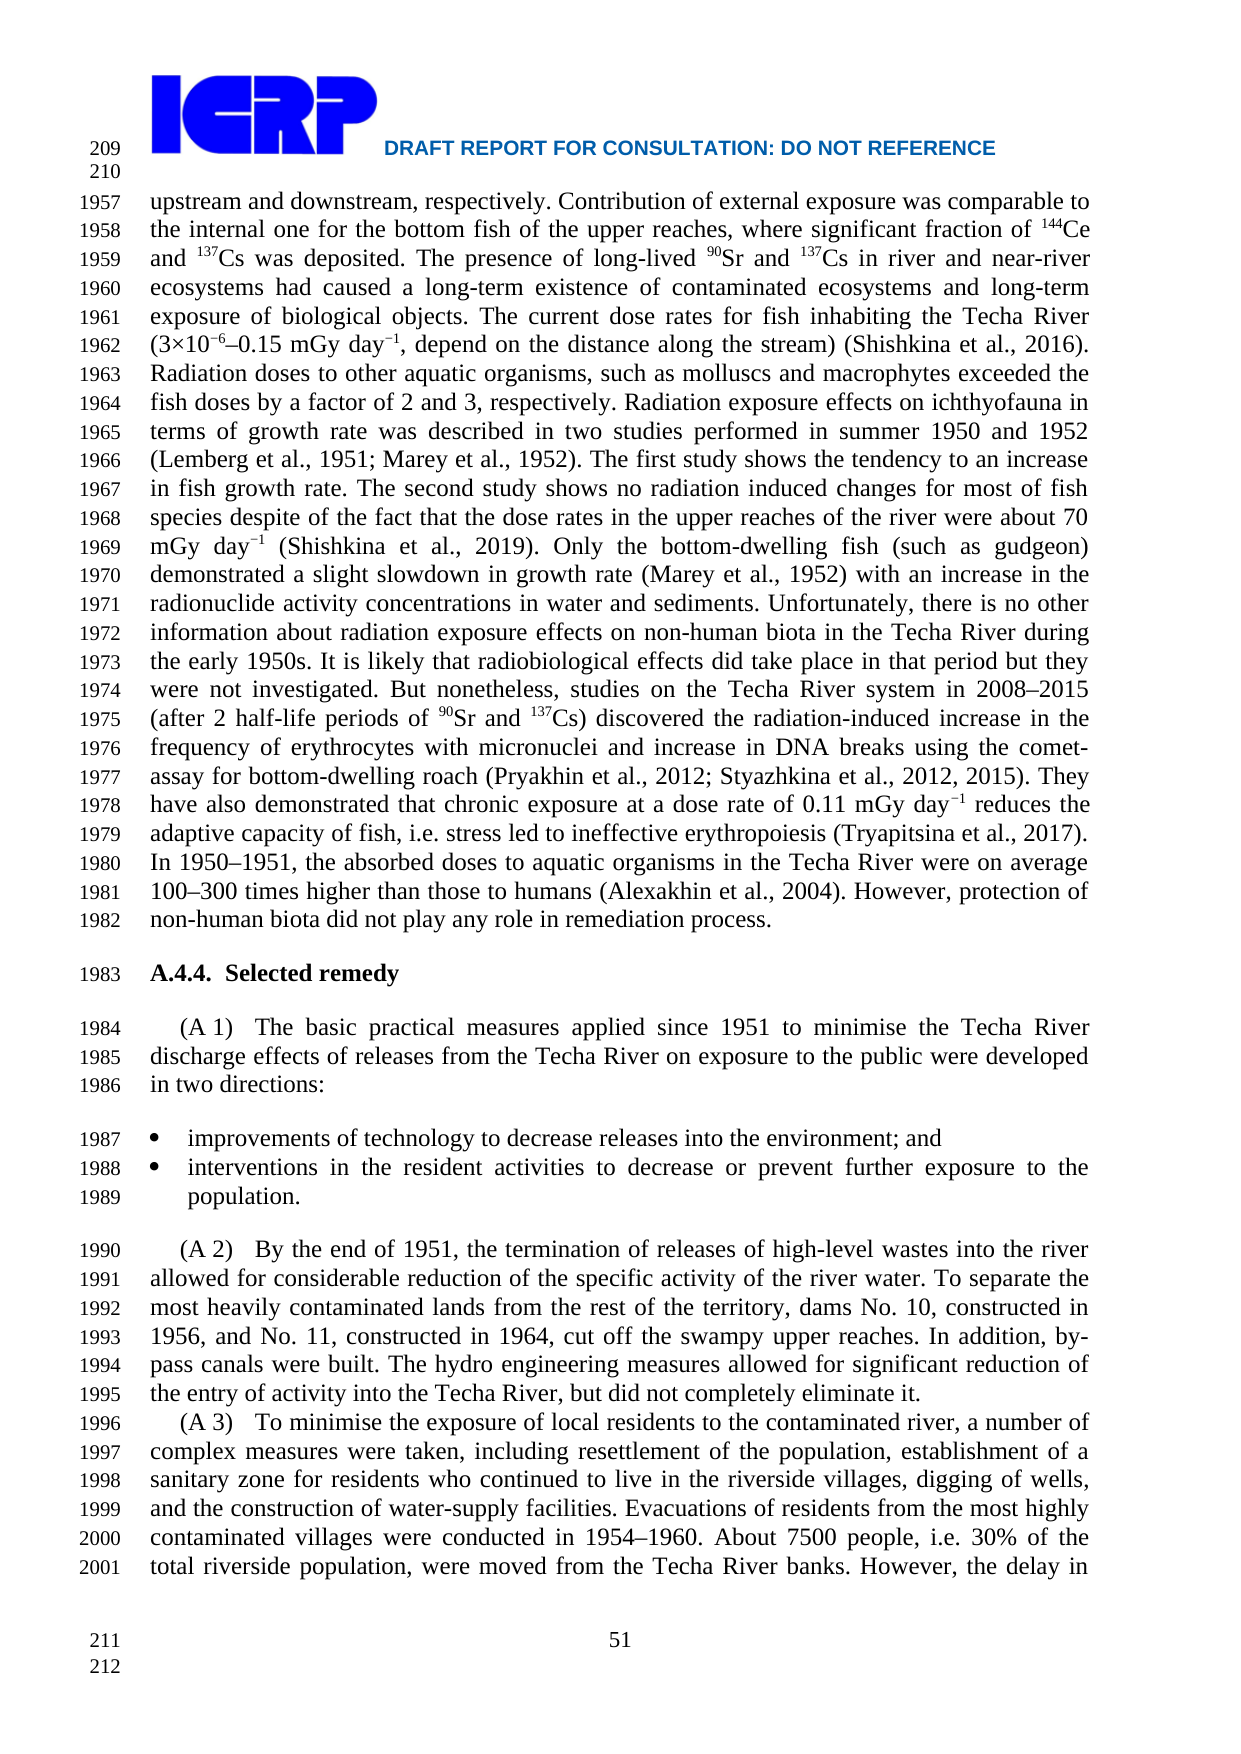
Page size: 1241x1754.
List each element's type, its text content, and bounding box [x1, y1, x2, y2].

picture [150, 75, 378, 155]
text By the end of 1951, the termination of releases of high-level wastes into the river allowed for considerable reduction of the specific activity of the river water. To separate the most heavily contaminated lands from the rest of the territory, dams No. 10, constructed in 1956, and No. 11, constructed in 1964, cut off the swampy upper reaches. In addition, by-pass canals were built. The hydro engineering measures allowed for significant reduction of the entry of activity into the Techa River, but did not completely eliminate it. [150, 1234, 1090, 1407]
text The basic practical measures applied since 1951 to minimise the Techa River discharge effects of releases from the Techa River on exposure to the public were developed in two directions: [150, 1012, 1090, 1098]
subtitle Selected remedy [150, 958, 1090, 987]
list improvements of technology to decrease releases into the environment; and [150, 1123, 1090, 1152]
list interventions in the resident activities to decrease or prevent further exposure to the population. [150, 1152, 1090, 1209]
